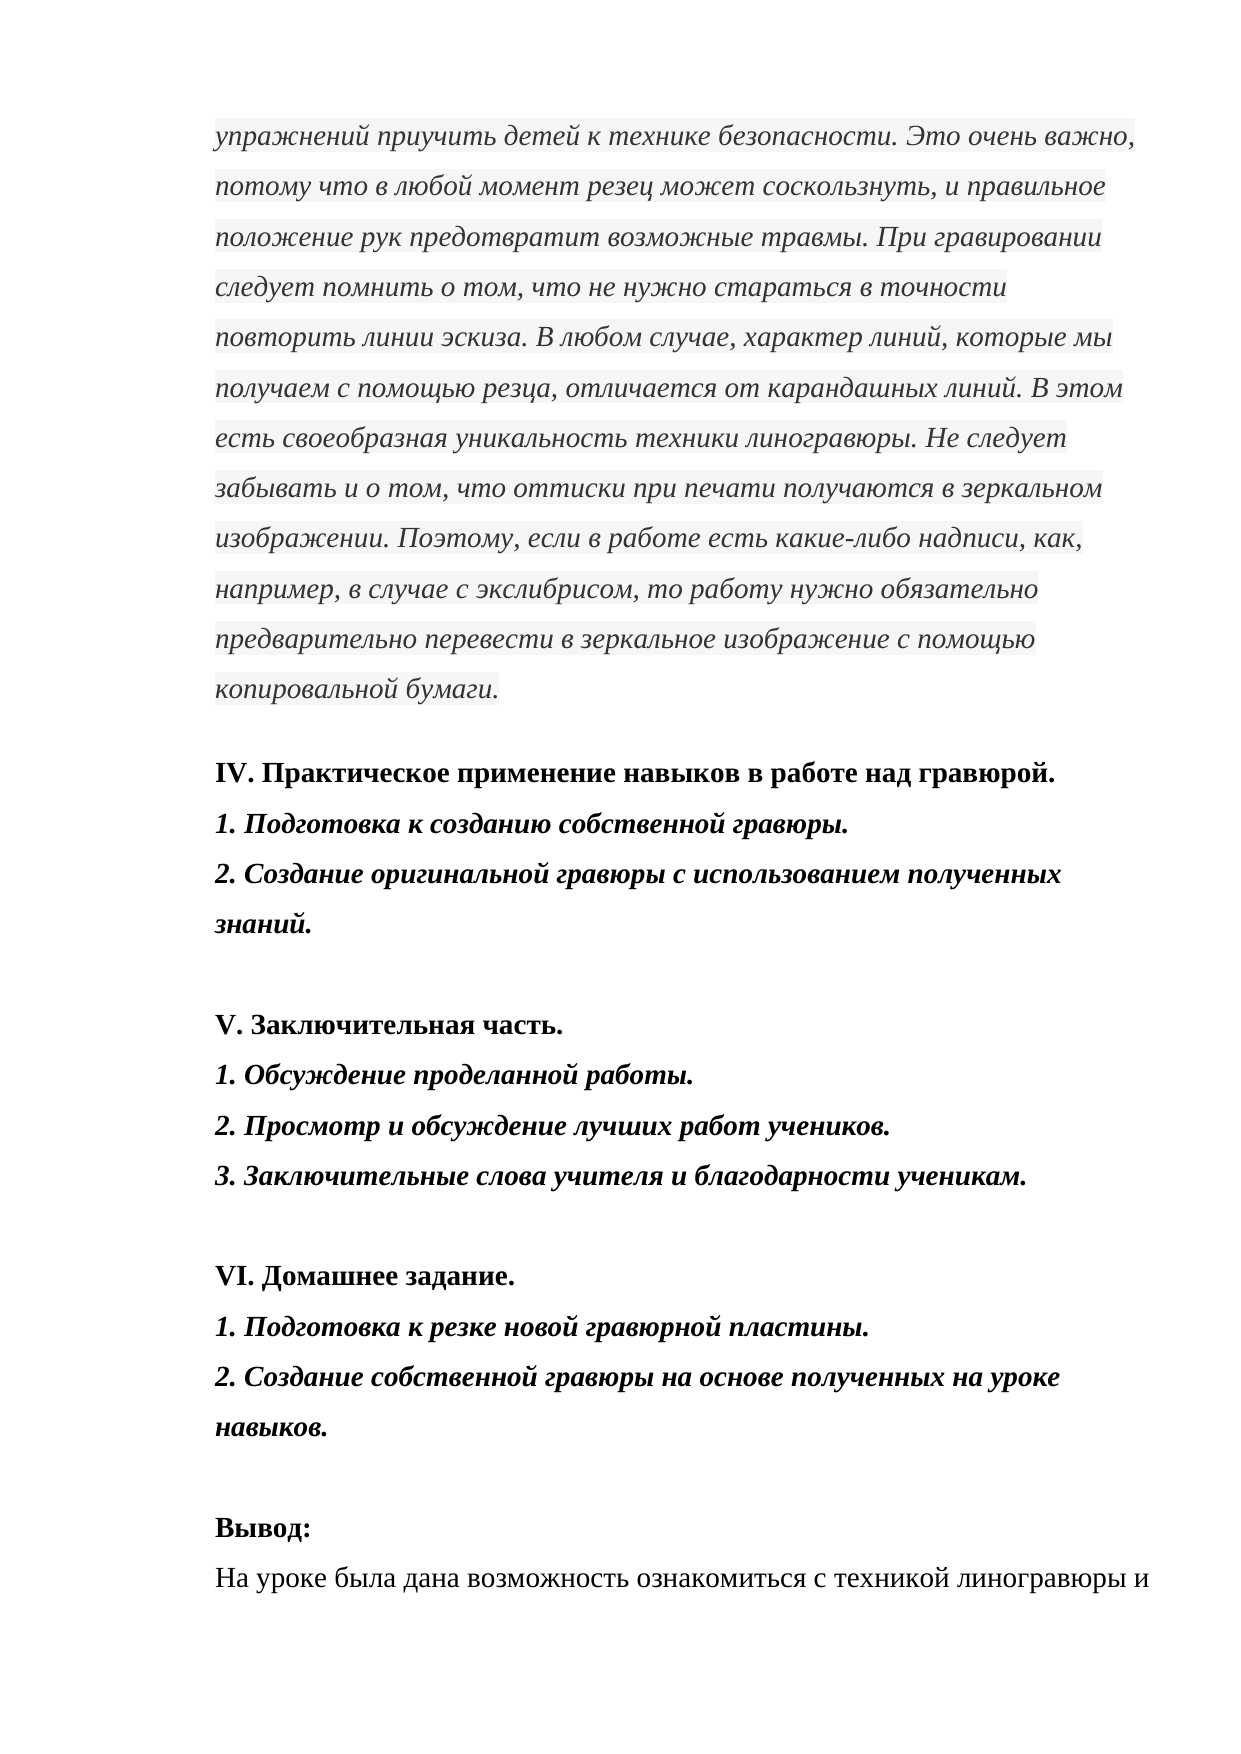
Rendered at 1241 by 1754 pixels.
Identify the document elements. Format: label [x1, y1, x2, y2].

text [215, 118, 1152, 1594]
